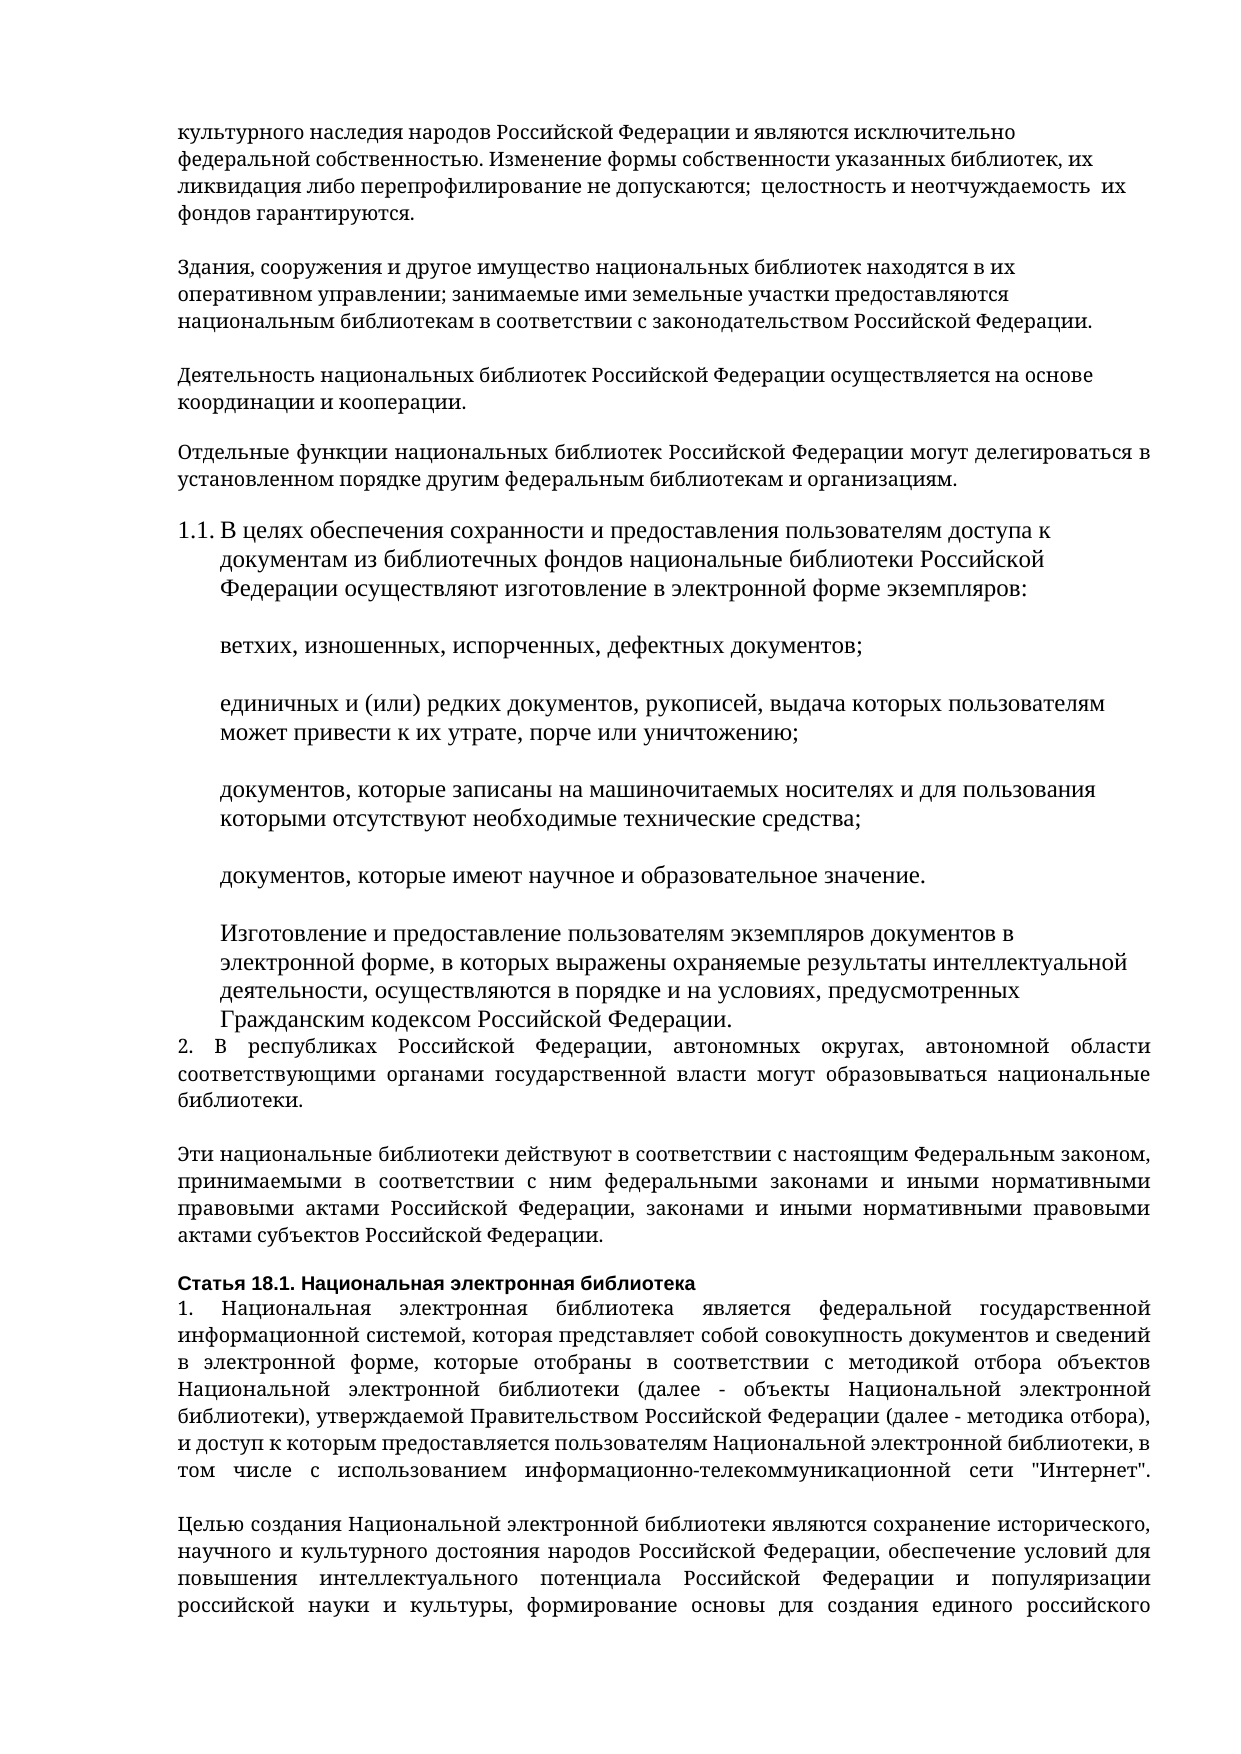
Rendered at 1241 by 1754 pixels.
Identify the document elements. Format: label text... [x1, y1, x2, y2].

text 12. В республиках Российской Федерации, автономных округах, автономной области соответствующими органами государственной власти могут образовываться национальные библиотеки. Эти национальные библиотеки действуют в соответствии с настоящим Федеральным законом, принимаемыми в соответствии с ним федеральными законами и иными нормативными правовыми актами Российской Федерации, законами и иными нормативными правовыми актами субъектов Российской Федерации. [177, 1033, 1152, 1249]
list В целях обеспечения сохранности и предоставления пользователям доступа к документам из библиотечных фондов национальные библиотеки Российской Федерации осуществляют изготовление в электронной форме экземпляров: ветхих, изношенных, испорченных, дефектных документов; единичных и (или) редких документов, рукописей, выдача которых пользователям может привести к их утрате, порче или уничтожению; документов, которые записаны на машиночитаемых носителях и для пользования которыми отсутствуют необходимые технические средства; документов, которые имеют научное и образовательное значение. Изготовление и предоставление пользователям экземпляров документов в электронной форме, в которых выражены охраняемые результаты интеллектуальной деятельности, осуществляются в порядке и на условиях, предусмотренных Гражданским кодексом Российской Федерации. [177, 515, 1152, 1033]
text Статья 18.1. Национальная электронная библиотека8 [177, 1272, 1152, 1294]
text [177, 118, 1152, 415]
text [177, 1294, 1152, 1618]
text Отдельные функции национальных библиотек Российской Федерации могут делегироваться в установленном порядке другим федеральным библиотекам и организациям. [177, 438, 1152, 492]
